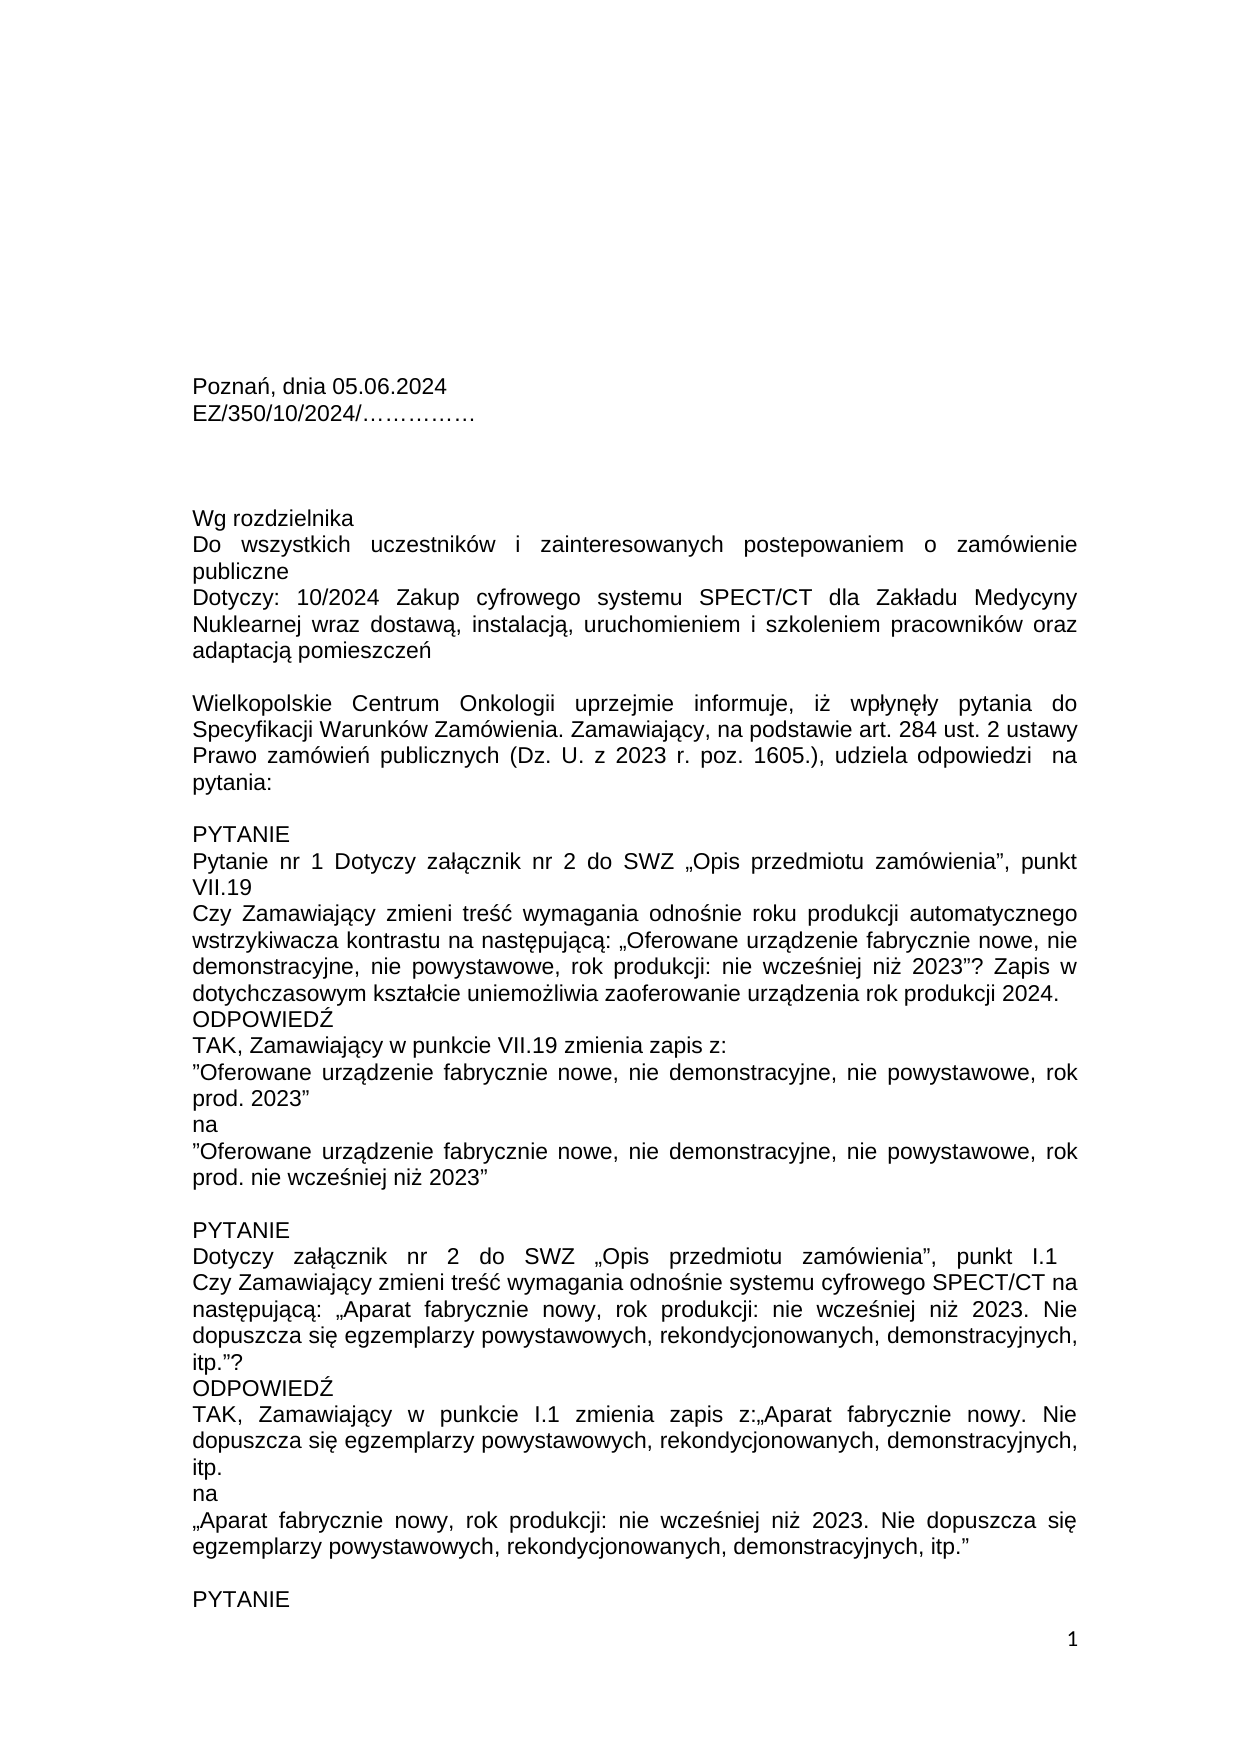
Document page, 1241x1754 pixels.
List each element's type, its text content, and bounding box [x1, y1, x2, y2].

text EZ/350/10/2024/…………… [192, 400, 1078, 426]
text Wielkopolskie Centrum Onkologii uprzejmie informuje, iż wpłynęły pytania do Specyfikacji Warunków Zamówienia. Zamawiający, na podstawie art. 284 ust. 2 ustawy Prawo zamówień publicznych (Dz. U. z 2023 r. poz. 1605.), udziela odpowiedzi na pytania: [192, 689, 1078, 795]
text ODPOWIEDŹ [192, 1375, 1078, 1401]
text PYTANIE [192, 1586, 1078, 1612]
text ”Oferowane urządzenie fabrycznie nowe, nie demonstracyjne, nie powystawowe, rok prod. 2023” [192, 1058, 1078, 1111]
text TAK, Zamawiający w punkcie I.1 zmienia zapis z:„Aparat fabrycznie nowy. Nie dopuszcza się egzemplarzy powystawowych, rekondycjonowanych, demonstracyjnych, itp. [192, 1401, 1078, 1480]
text PYTANIE [192, 1217, 1078, 1243]
text Do wszystkich uczestników i zainteresowanych postepowaniem o zamówienie publiczne [192, 531, 1078, 584]
text Wg rozdzielnika [192, 505, 1078, 531]
text Dotyczy: 10/2024 Zakup cyfrowego systemu SPECT/CT dla Zakładu Medycyny Nuklearnej wraz dostawą, instalacją, uruchomieniem i szkoleniem pracowników oraz adaptacją pomieszczeń [192, 584, 1078, 663]
text TAK, Zamawiający w punkcie VII.19 zmienia zapis z: [192, 1032, 1078, 1058]
text Pytanie nr 1 Dotyczy załącznik nr 2 do SWZ „Opis przedmiotu zamówienia”, punkt VII.19 Czy Zamawiający zmieni treść wymagania odnośnie roku produkcji automatycznego wstrzykiwacza kontrastu na następującą: „Oferowane urządzenie fabrycznie nowe, nie demonstracyjne, nie powystawowe, rok produkcji: nie wcześniej niż 2023”? Zapis w dotychczasowym kształcie uniemożliwia zaoferowanie urządzenia rok produkcji 2024. [192, 848, 1078, 1006]
text PYTANIE [192, 821, 1078, 848]
text na [192, 1111, 1078, 1138]
text na „Aparat fabrycznie nowy, rok produkcji: nie wcześniej niż 2023. Nie dopuszcza się egzemplarzy powystawowych, rekondycjonowanych, demonstracyjnych, itp.” [192, 1480, 1078, 1559]
text Poznań, dnia 05.06.2024 [192, 373, 1078, 400]
text ”Oferowane urządzenie fabrycznie nowe, nie demonstracyjne, nie powystawowe, rok prod. nie wcześniej niż 2023” [192, 1138, 1078, 1190]
text ODPOWIEDŹ [192, 1006, 1078, 1032]
text Dotyczy załącznik nr 2 do SWZ „Opis przedmiotu zamówienia”, punkt I.1 Czy Zamawiający zmieni treść wymagania odnośnie systemu cyfrowego SPECT/CT na następującą: „Aparat fabrycznie nowy, rok produkcji: nie wcześniej niż 2023. Nie dopuszcza się egzemplarzy powystawowych, rekondycjonowanych, demonstracyjnych, itp.”? [192, 1243, 1078, 1375]
